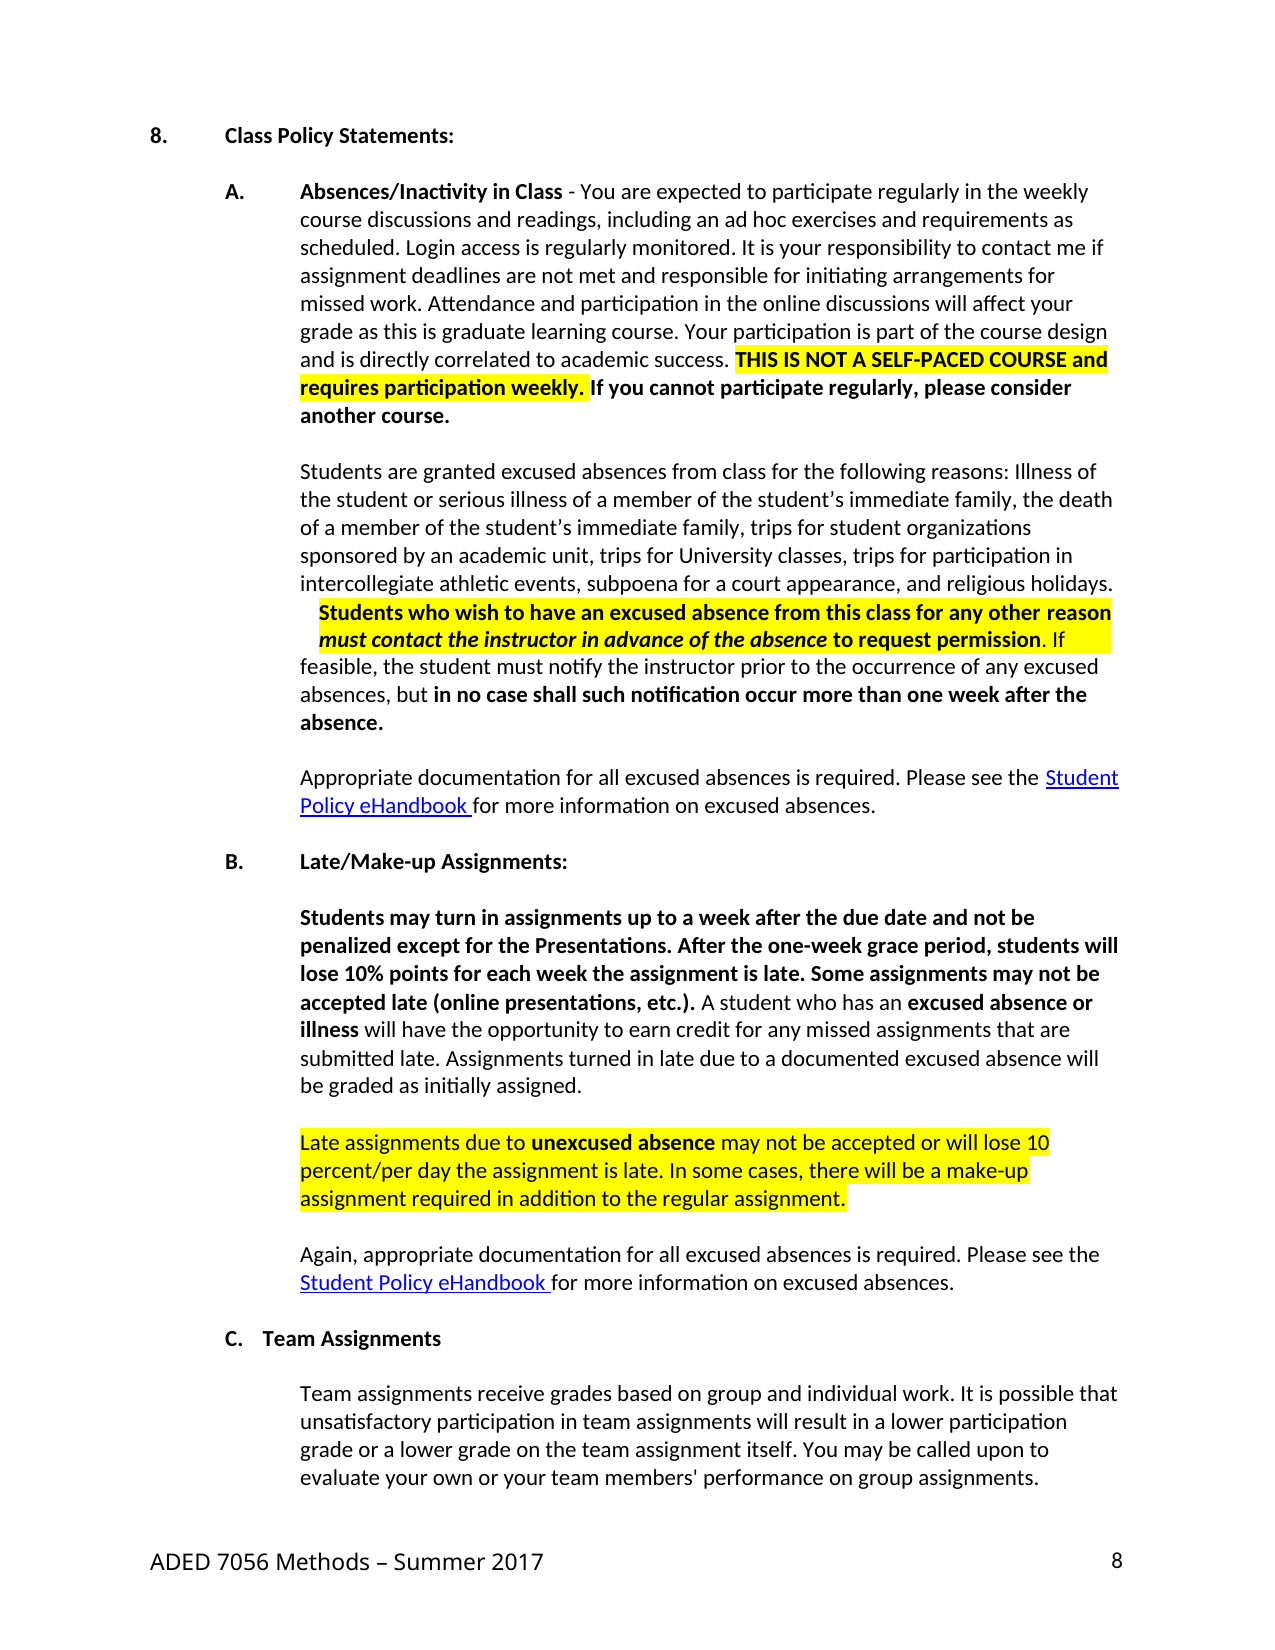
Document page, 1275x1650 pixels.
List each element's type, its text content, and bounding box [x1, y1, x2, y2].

list Absences/Inactivity in Class - You are expected to participate regularly in the weekly course discussions and readings, including an ad hoc exercises and requirements as scheduled. Login access is regularly monitored. It is your responsibility to contact me if assignment deadlines are not met and responsible for initiating arrangements for missed work. Attendance and participation in the online discussions will affect your grade as this is graduate learning course. Your participation is part of the course design and is directly correlated to academic success. THIS IS NOT A SELF-PACED COURSE and requires participation weekly. If you cannot participate regularly, please consider another course. [225, 177, 1110, 429]
text feasible, the student must notify the instructor prior to the occurrence of any excused [300, 654, 1137, 680]
text Team assignments receive grades based on group and individual work. It is possible that unsatisfactory participation in team assignments will result in a lower participation grade or a lower grade on the team assignment itself. You may be called upon to evaluate your own or your team members' performance on group assignments. [300, 1379, 1121, 1491]
subtitle Class Policy Statements: [150, 121, 1137, 149]
subtitle absences, but in no case shall such notification occur more than one week after the absence. [300, 680, 1091, 736]
text Students may turn in assignments up to a week after the due date and not be penalized except for the Presentations. After the one-week grace period, students will lose 10% points for each week the assignment is late. Some assignments may not be accepted late (online presentations, etc.). A student who has an excused absence or illness will have the opportunity to earn credit for any missed assignments that are submitted late. Assignments turned in late due to a documented excused absence will be graded as initially assigned. [300, 903, 1122, 1100]
subtitle Late/Make-up Assignments: [225, 847, 1137, 876]
text Again, appropriate documentation for all excused absences is required. Please see the Student Policy eHandbook for more information on excused absences. [300, 1240, 1103, 1296]
text Appropriate documentation for all excused absences is required. Please see the Student Policy eHandbook for more information on excused absences. [300, 763, 1121, 819]
text Late assignments due to unexcused absence may not be accepted or will lose 10 percent/per day the assignment is late. In some cases, there will be a make-up assignment required in addition to the regular assignment. [847, 1128, 1052, 1212]
subtitle Team Assignments [225, 1324, 1137, 1352]
text Students are granted excused absences from class for the following reasons: Illness of the student or serious illness of a member of the student’s immediate family, the death of a member of the student’s immediate family, trips for student organizations sponsored by an academic unit, trips for University classes, trips for participation in intercollegiate athletic events, subpoena for a court appearance, and religious holidays. [300, 457, 1117, 598]
